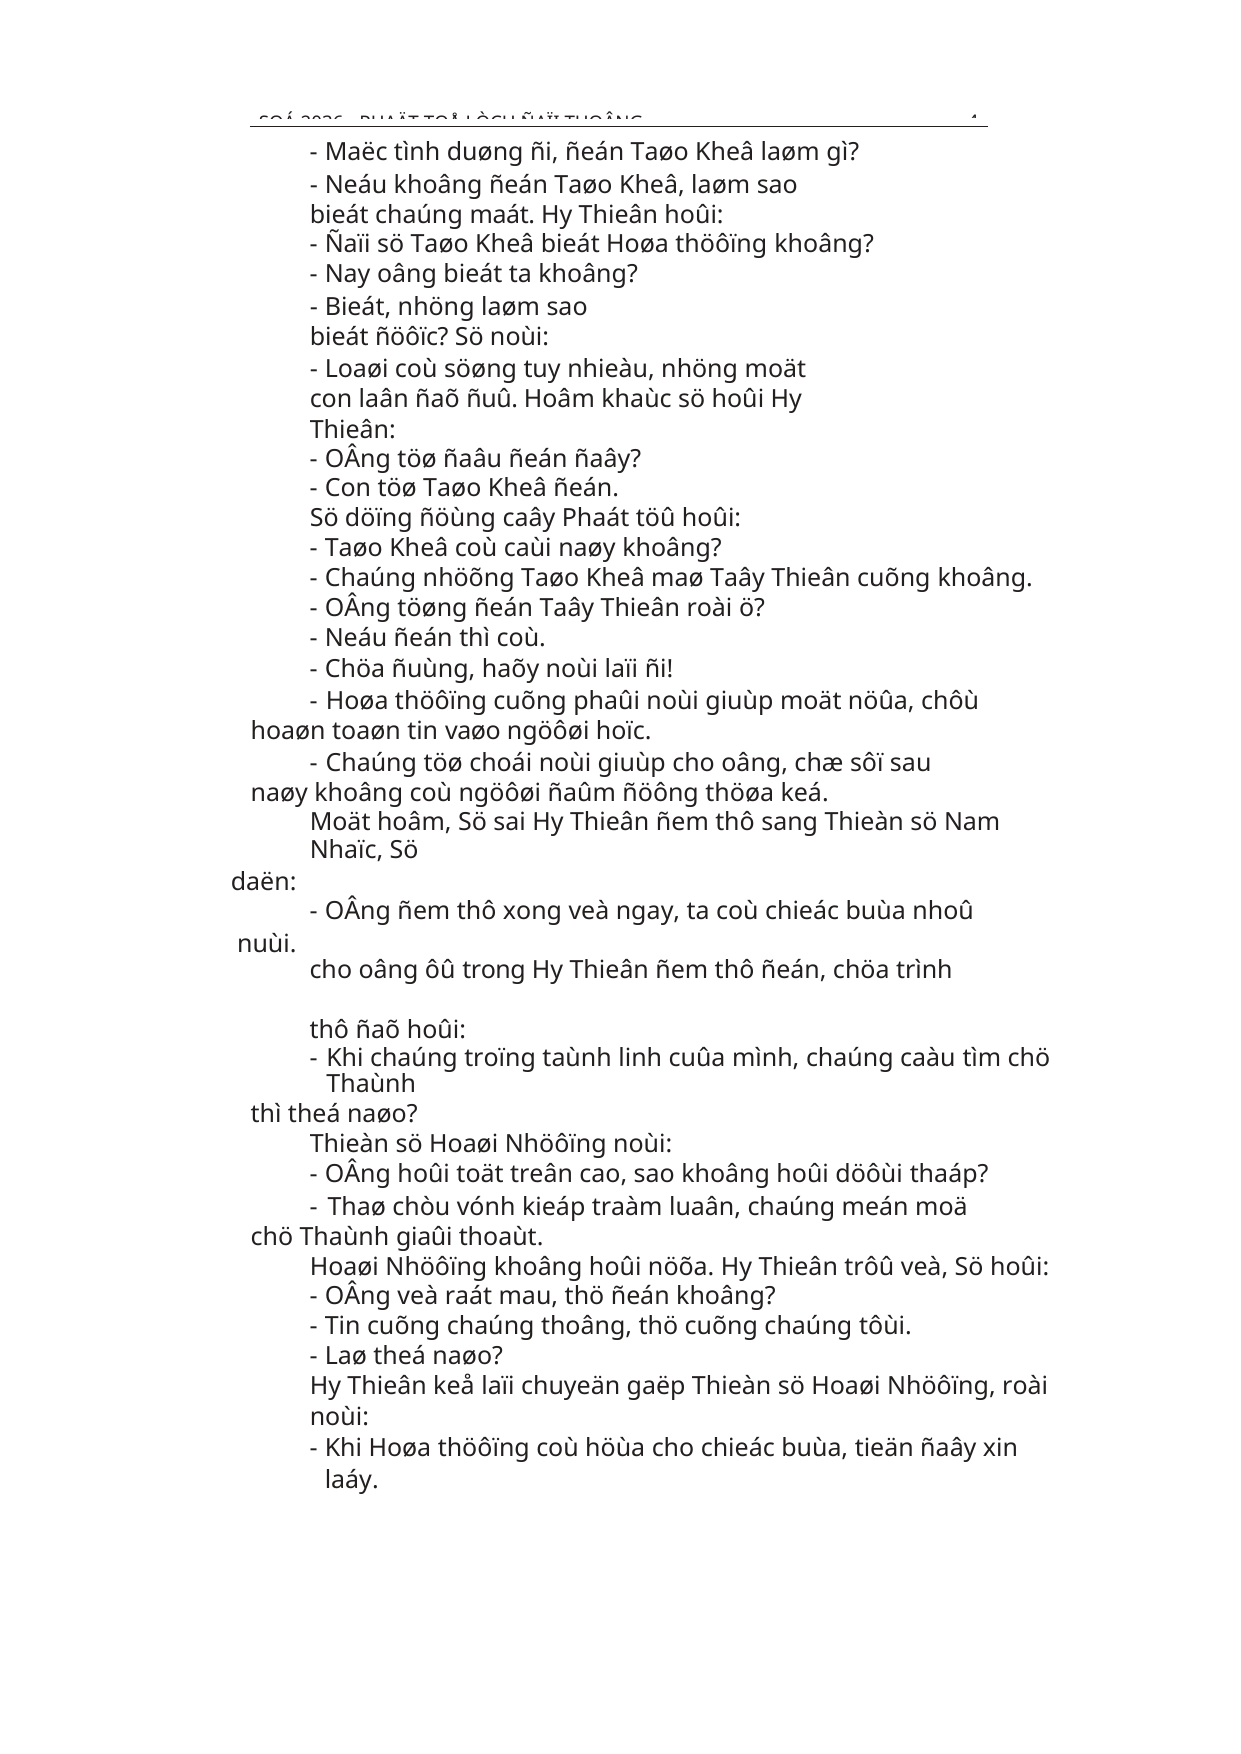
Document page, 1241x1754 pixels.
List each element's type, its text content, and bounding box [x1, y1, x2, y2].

text Hy Thieân keå laïi chuyeän gaëp Thieàn sö Hoaøi Nhöôïng, roài noùi: [309, 1370, 1065, 1431]
list Tin cuõng chaúng thoâng, thö cuõng chaúng tôùi. [309, 1310, 1065, 1340]
list OÂng hoûi toät treân cao, sao khoâng hoûi döôùi thaáp? [309, 1158, 1065, 1189]
text Sö döïng ñöùng caây Phaát töû hoûi: [309, 503, 1065, 533]
text daën: nuùi. [213, 864, 296, 960]
list Chöa ñuùng, haõy noùi laïi ñi! [309, 653, 1065, 683]
list Nay oâng bieát ta khoâng? [309, 258, 1065, 289]
list Maëc tình duøng ñi, ñeán Taøo Kheâ laøm gì? [309, 134, 1065, 167]
list Con töø Taøo Kheâ ñeán. [309, 473, 1065, 503]
text Thieàn sö Hoaøi Nhöôïng noùi: [309, 1128, 1065, 1158]
list Loaøi coù söøng tuy nhieàu, nhöng moät con laân ñaõ ñuû. Hoâm khaùc sö hoûi Hy Thieân: [309, 352, 841, 445]
list OÂng töø ñaâu ñeán ñaây? [309, 445, 1065, 473]
list Chaúng nhöõng Taøo Kheâ maø Taây Thieân cuõng khoâng. [309, 563, 1065, 593]
list Ñaïi sö Taøo Kheâ bieát Hoøa thöôïng khoâng? [309, 230, 1065, 258]
list Thaø chòu vónh kieáp traàm luaân, chaúng meán moä chö Thaùnh giaûi thoaùt. [250, 1191, 988, 1253]
list Laø theá naøo? [309, 1340, 1065, 1370]
text Moät hoâm, Sö sai Hy Thieân ñem thô sang Thieàn sö Nam Nhaïc, Sö [309, 809, 1065, 864]
list OÂng töøng ñeán Taây Thieân roài ö? [309, 593, 1065, 623]
list Neáu ñeán thì coù. [309, 623, 1065, 653]
text Hoaøi Nhöôïng khoâng hoûi nöõa. Hy Thieân trôû veà, Sö hoûi: [309, 1253, 1065, 1281]
list Khi chaúng troïng taùnh linh cuûa mình, chaúng caàu tìm chö Thaùnh [309, 1046, 1065, 1097]
text thì theá naøo? [250, 1097, 1065, 1128]
list Hoøa thöôïng cuõng phaûi noùi giuùp moät nöûa, chôù hoaøn toaøn tin vaøo ngöôøi hoïc. [250, 685, 983, 747]
list Bieát, nhöng laøm sao bieát ñöôïc? Sö noùi: [309, 290, 648, 352]
list Chaúng töø choái noùi giuùp cho oâng, chæ sôï sau naøy khoâng coù ngöôøi ñaûm ñöông thöøa keá. [250, 747, 982, 809]
list Khi Hoøa thöôïng coù höùa cho chieác buùa, tieän ñaây xin laáy. [309, 1431, 1065, 1495]
list OÂng veà raát mau, thö ñeán khoâng? [309, 1281, 1065, 1310]
list Taøo Kheâ coù caùi naøy khoâng? [309, 533, 1065, 563]
list Neáu khoâng ñeán Taøo Kheâ, laøm sao bieát chaúng maát. Hy Thieân hoûi: [309, 168, 847, 230]
list OÂng ñem thô xong veà ngay, ta coù chieác buùa nhoû cho oâng ôû trong Hy Thieân ñem thô ñeán, chöa trình thô ñaõ hoûi: [309, 867, 988, 1046]
